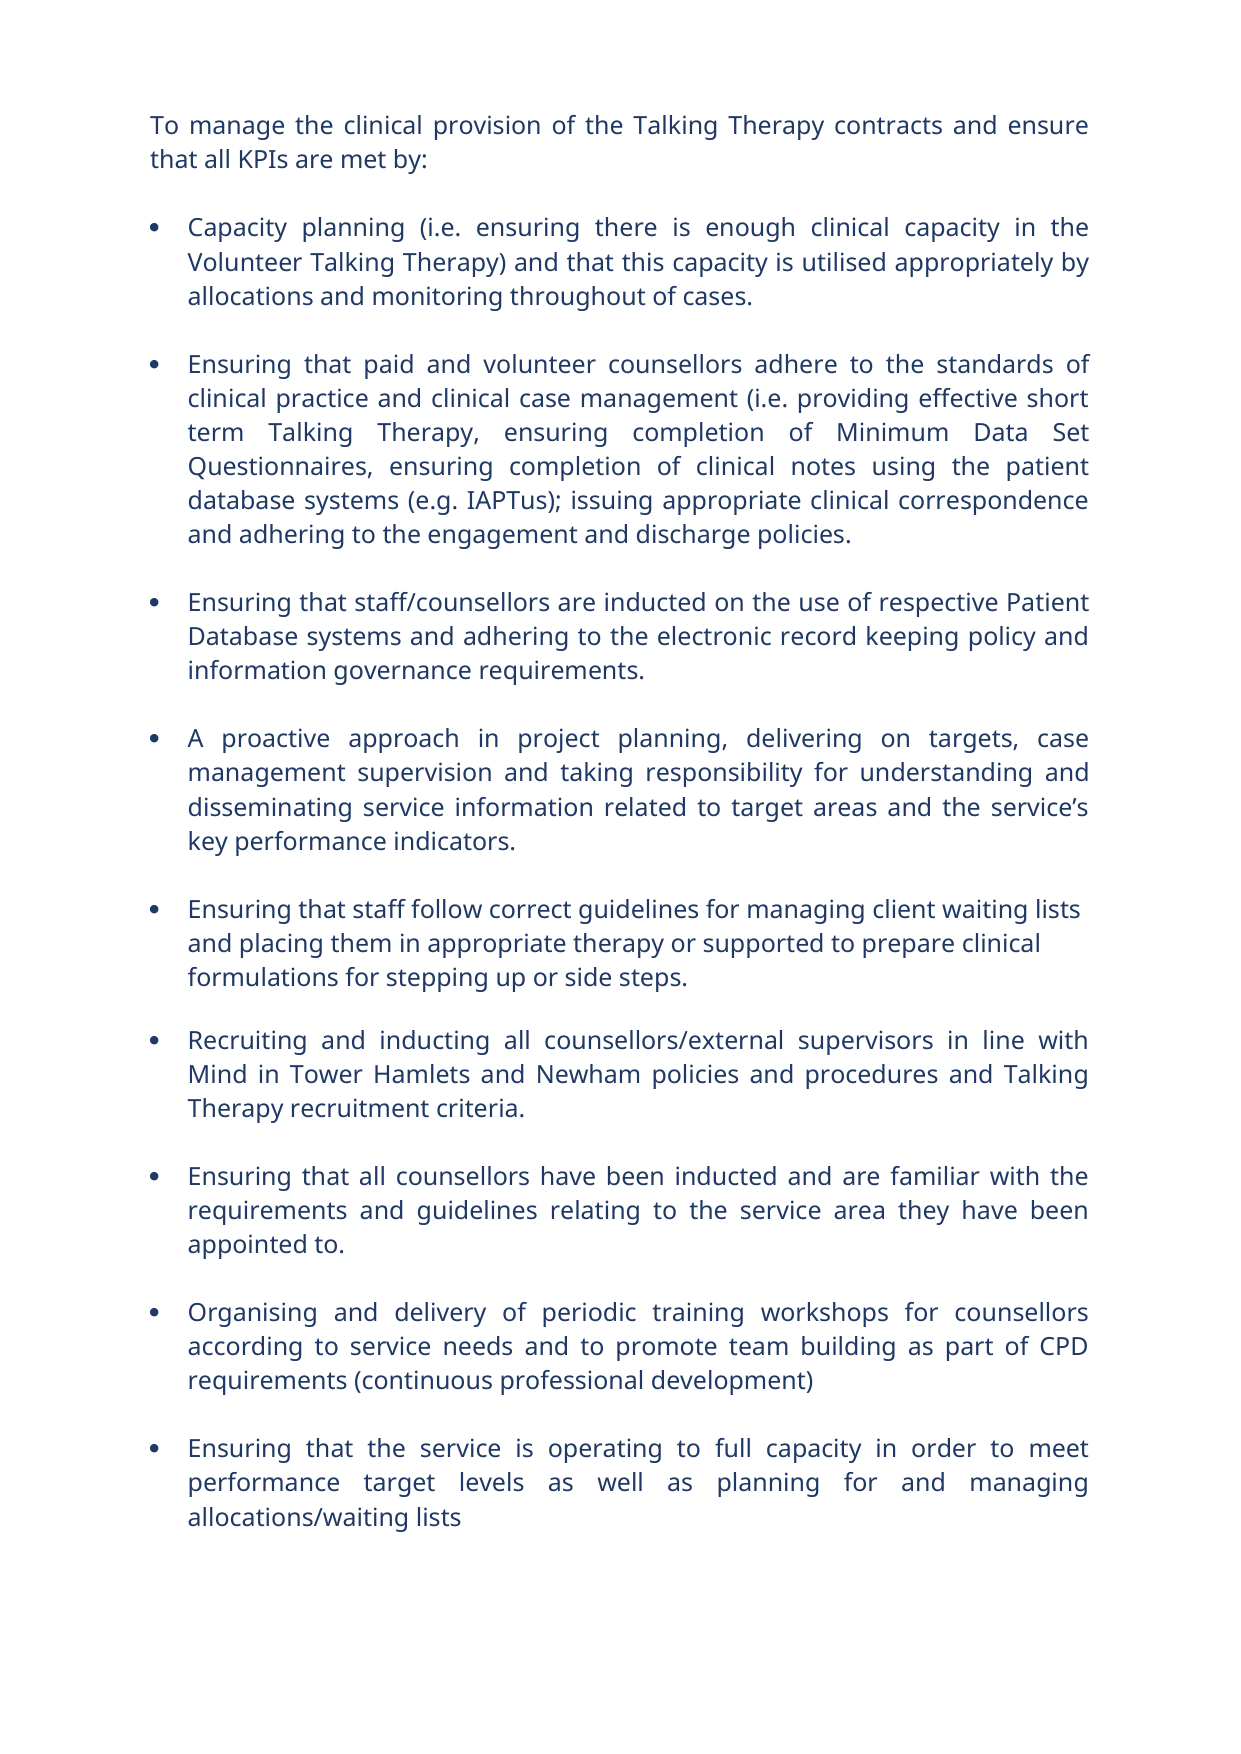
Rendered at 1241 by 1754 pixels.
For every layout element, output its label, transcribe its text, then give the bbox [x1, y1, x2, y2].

list Ensuring that the service is operating to full capacity in order to meet performance target levels as well as planning for and managing allocations/waiting lists [150, 1431, 1090, 1533]
text To manage the clinical provision of the Talking Therapy contracts and ensure that all KPIs are met by: [150, 108, 1090, 176]
list Ensuring that paid and volunteer counsellors adhere to the standards of clinical practice and clinical case management (i.e. providing effective short term Talking Therapy, ensuring completion of Minimum Data Set Questionnaires, ensuring completion of clinical notes using the patient database systems (e.g. IAPTus); issuing appropriate clinical correspondence and adhering to the engagement and discharge policies. [150, 346, 1090, 551]
list A proactive approach in project planning, delivering on targets, case management supervision and taking responsibility for understanding and disseminating service information related to target areas and the service’s key performance indicators. [150, 721, 1090, 857]
list Ensuring that all counsellors have been inducted and are familiar with the requirements and guidelines relating to the service area they have been appointed to. [150, 1158, 1090, 1261]
list Ensuring that staff/counsellors are inducted on the use of respective Patient Database systems and adhering to the electronic record keeping policy and information governance requirements. [150, 585, 1090, 687]
list Organising and delivery of periodic training workshops for counsellors according to service needs and to promote team building as part of CPD requirements (continuous professional development) [150, 1295, 1090, 1397]
list Recruiting and inducting all counsellors/external supervisors in line with Mind in Tower Hamlets and Newham policies and procedures and Talking Therapy recruitment criteria. [150, 1022, 1090, 1124]
list Capacity planning (i.e. ensuring there is enough clinical capacity in the Volunteer Talking Therapy) and that this capacity is utilised appropriately by allocations and monitoring throughout of cases. [150, 210, 1090, 312]
list Ensuring that staff follow correct guidelines for managing client waiting lists and placing them in appropriate therapy or supported to prepare clinical formulations for stepping up or side steps. [150, 891, 1090, 1022]
